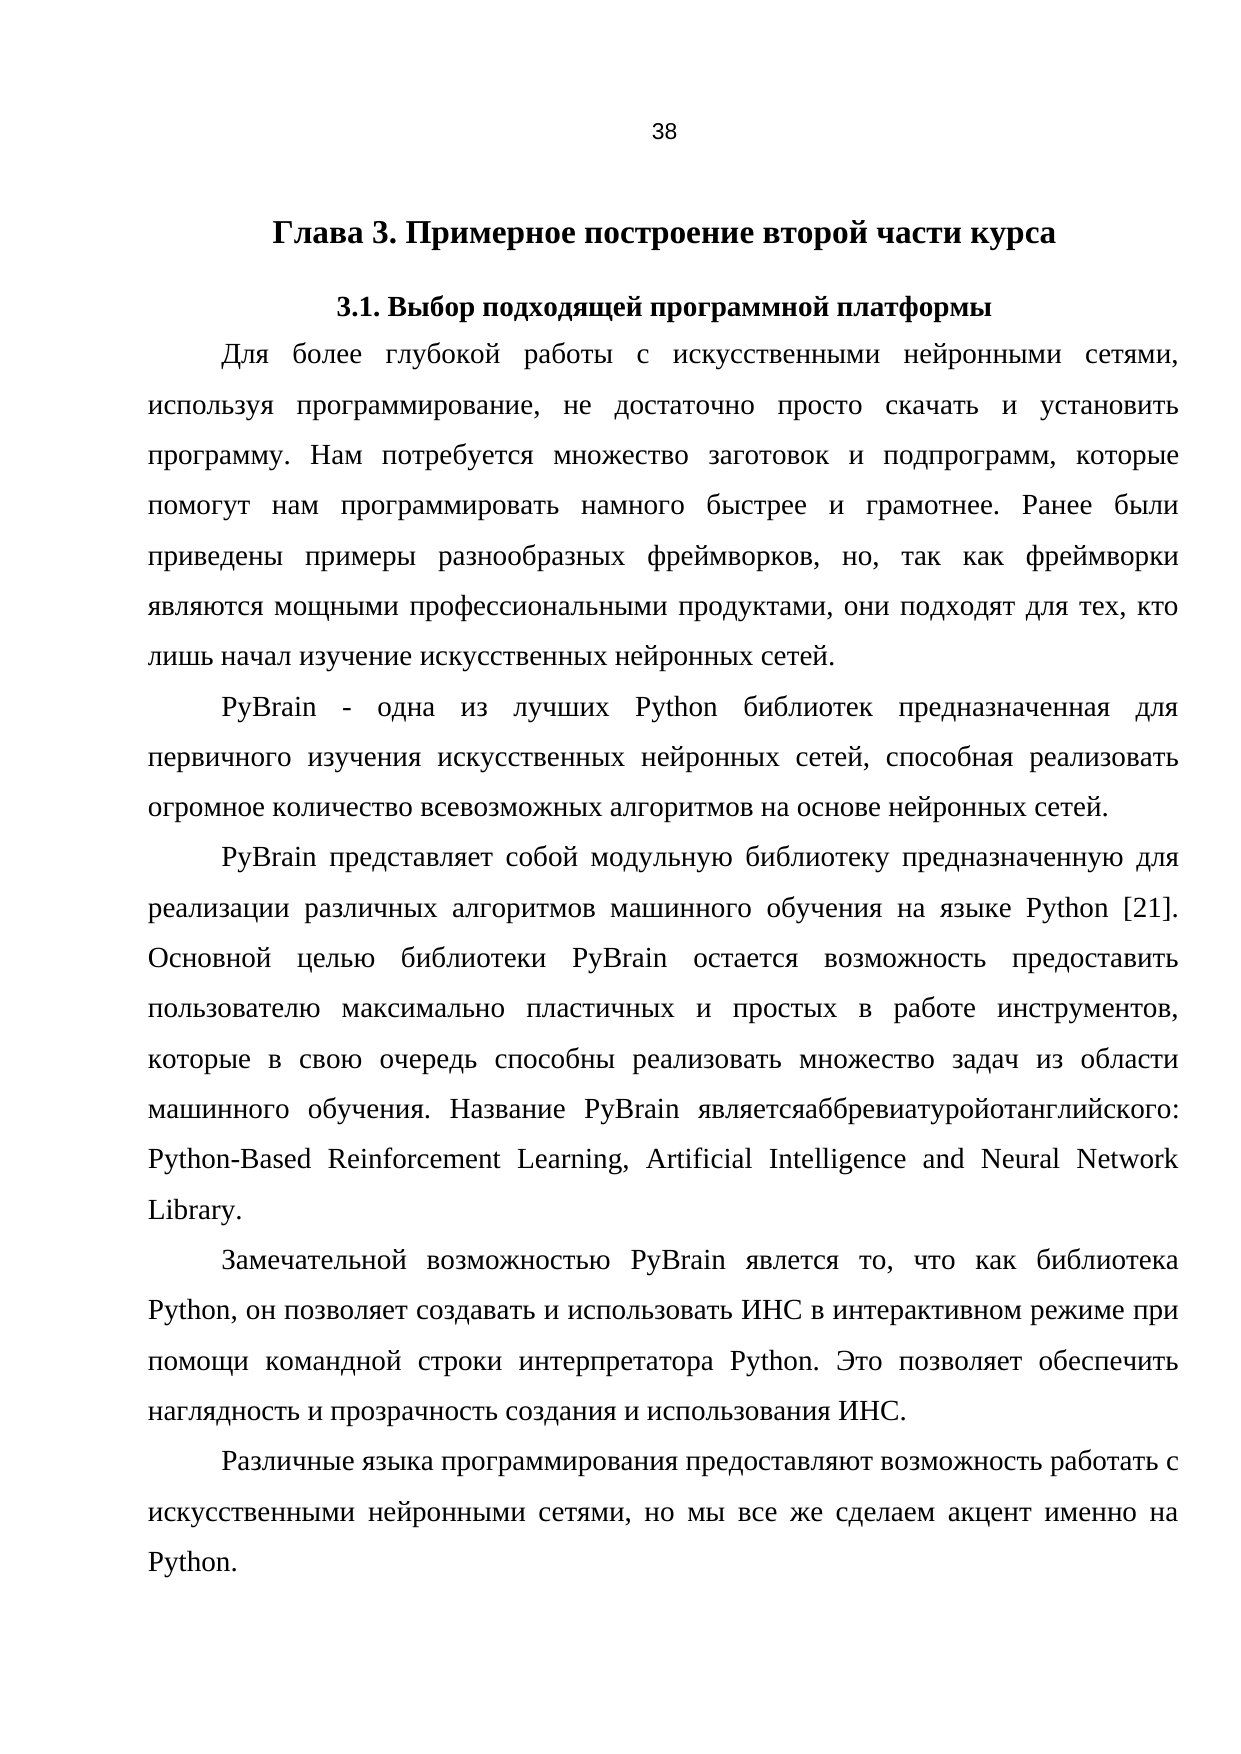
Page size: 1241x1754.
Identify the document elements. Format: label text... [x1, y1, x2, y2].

text Для более глубокой работы с искусственными нейронными сетями, используя программирование, не достаточно просто скачать и установить программу. Нам потребуется множество заготовок и подпрограмм, которые помогут нам программировать намного быстрее и грамотнее. Ранее были приведены примеры разнообразных фреймворков, но, так как фреймворки являются мощными профессиональными продуктами, они подходят для тех, кто лишь начал изучение искусственных нейронных сетей. [148, 336, 1179, 672]
text Различные языка программирования предоставляют возможность работать с искусственными нейронными сетями, но мы все же сделаем акцент именно на Python. [148, 1443, 1179, 1577]
text Глава 3. Примерное построение второй части курса [148, 212, 1181, 251]
text PyBrain представляет собой модульную библиотеку предназначенную для реализации различных алгоритмов машинного обучения на языке Python [21]. Основной целью библиотеки PyBrain остается возможность предоставить пользователю максимально пластичных и простых в работе инструментов, которые в свою очередь способны реализовать множество задач из области машинного обучения. Название PyBrain являетсяаббревиатуройотанглийского: Python-Based Reinforcement Learning, Artificial Intelligence and Neural Network Library. [148, 839, 1179, 1225]
text 3.1. Выбор подходящей программной платформы [148, 289, 1181, 323]
text Замечательной возможностью PyBrain явлется то, что как библиотека Python, он позволяет создавать и использовать ИНС в интерактивном режиме при помощи командной строки интерпретатора Python. Это позволяет обеспечить наглядность и прозрачность создания и использования ИНС. [148, 1242, 1179, 1427]
text PyBrain - одна из лучших Python библиотек предназначенная для первичного изучения искусственных нейронных сетей, способная реализовать огромное количество всевозможных алгоритмов на основе нейронных сетей. [148, 689, 1179, 823]
